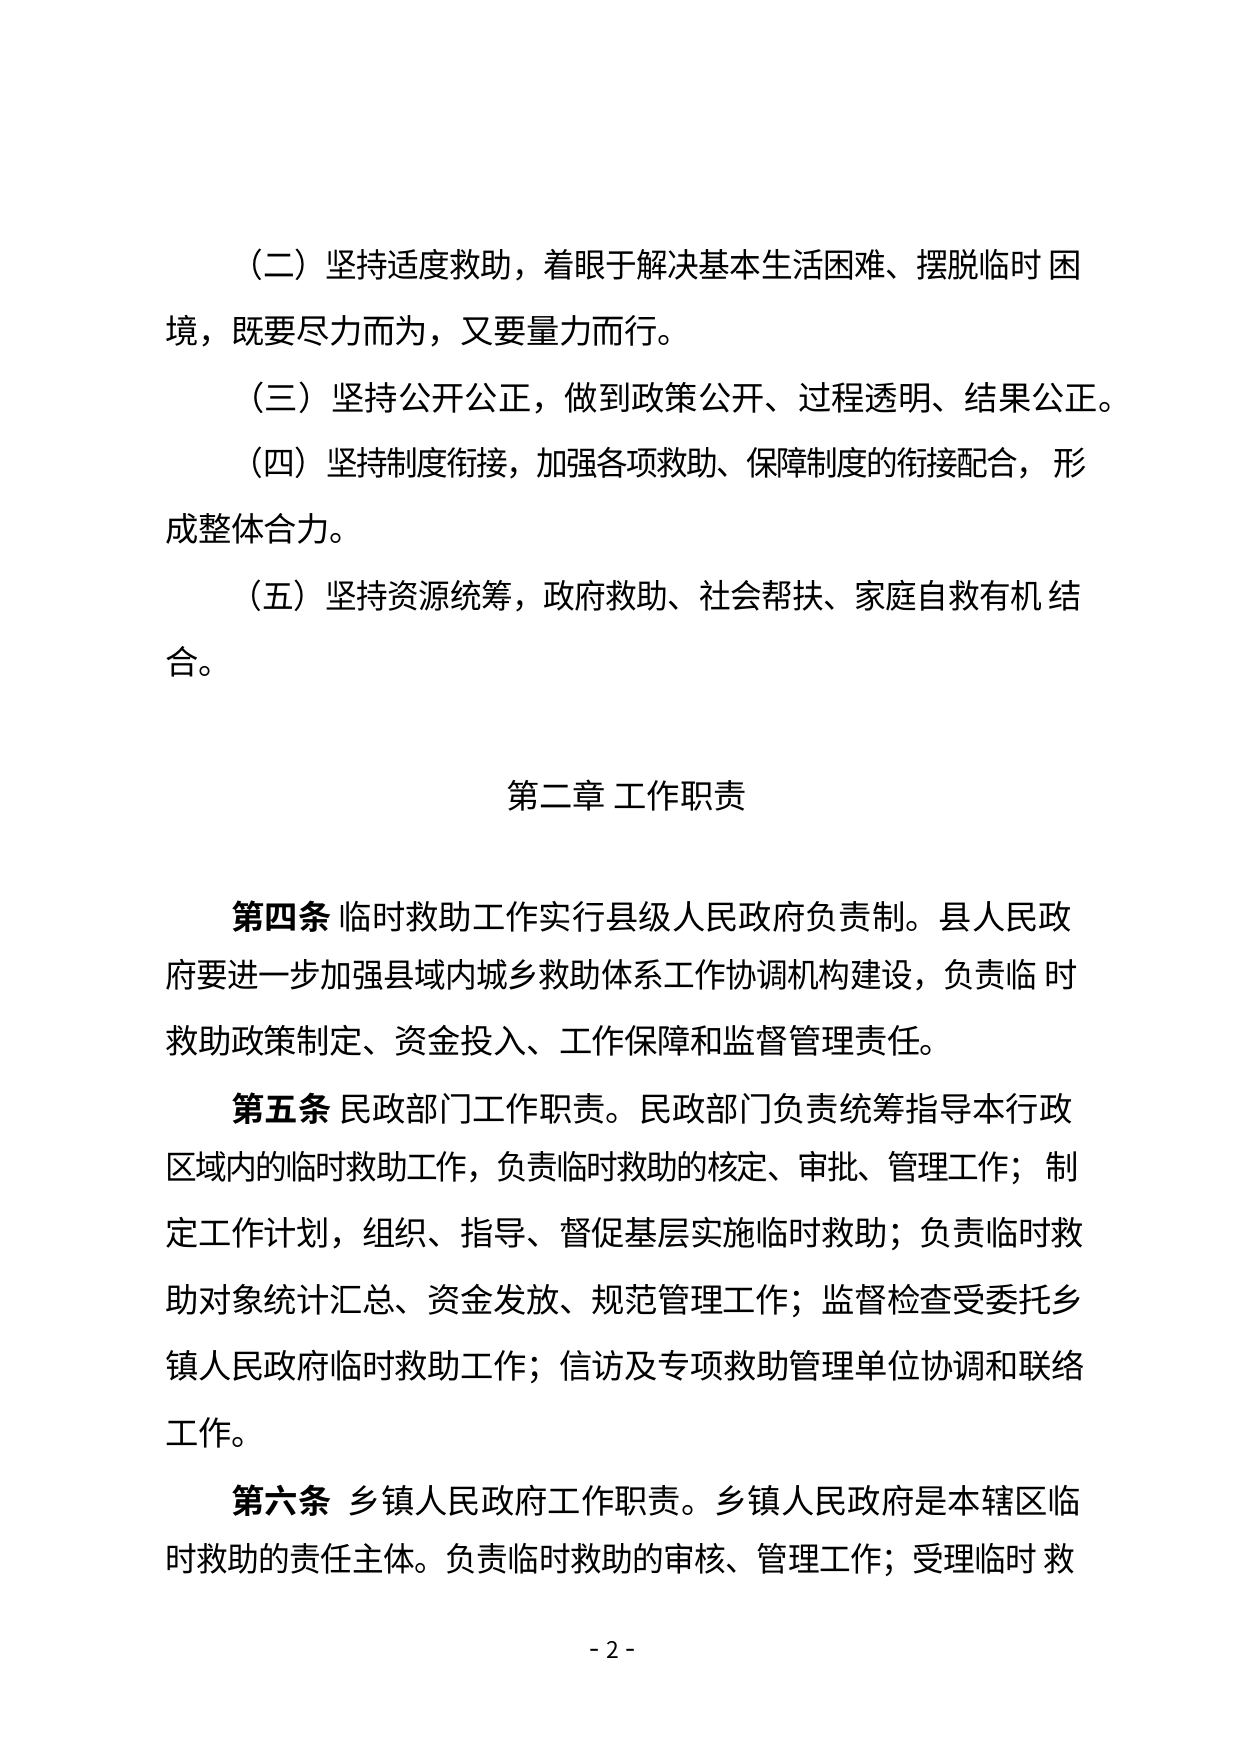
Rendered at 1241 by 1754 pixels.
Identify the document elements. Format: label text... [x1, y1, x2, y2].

text （三）坚持公开公正，做到政策公开、过程透明、结果公正。 [231, 372, 1132, 420]
text （四）坚持制度衔接，加强各项救助、保障制度的衔接配合， 形成整体合力。 [165, 437, 1104, 551]
text 区域内的临时救助工作，负责临时救助的核定、审批、管理工作； 制定工作计划，组织、指导、督促基层实施临时救助；负责临时救助对象统计汇总、资金发放、规范管理工作；监督检查受委托乡镇人民政府临时救助工作；信访及专项救助管理单位协调和联络工作。 [165, 1141, 1104, 1455]
text 府要进一步加强县域内城乡救助体系工作协调机构建设，负责临 时救助政策制定、资金投入、工作保障和监督管理责任。 [165, 948, 1087, 1063]
text 第六条 乡镇人民政府工作职责。乡镇人民政府是本辖区临 [231, 1473, 1132, 1523]
text 第四条 临时救助工作实行县级人民政府负责制。县人民政 [165, 891, 1132, 939]
text 第五条 民政部门工作职责。民政部门负责统筹指导本行政 [231, 1081, 1132, 1132]
text 第二章 工作职责 [187, 769, 1066, 818]
text （二）坚持适度救助，着眼于解决基本生活困难、摆脱临时 困境，既要尽力而为，又要量力而行。 [165, 239, 1087, 353]
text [165, 1532, 1087, 1581]
text （五）坚持资源统筹，政府救助、社会帮扶、家庭自救有机 结合。 [165, 569, 1087, 684]
